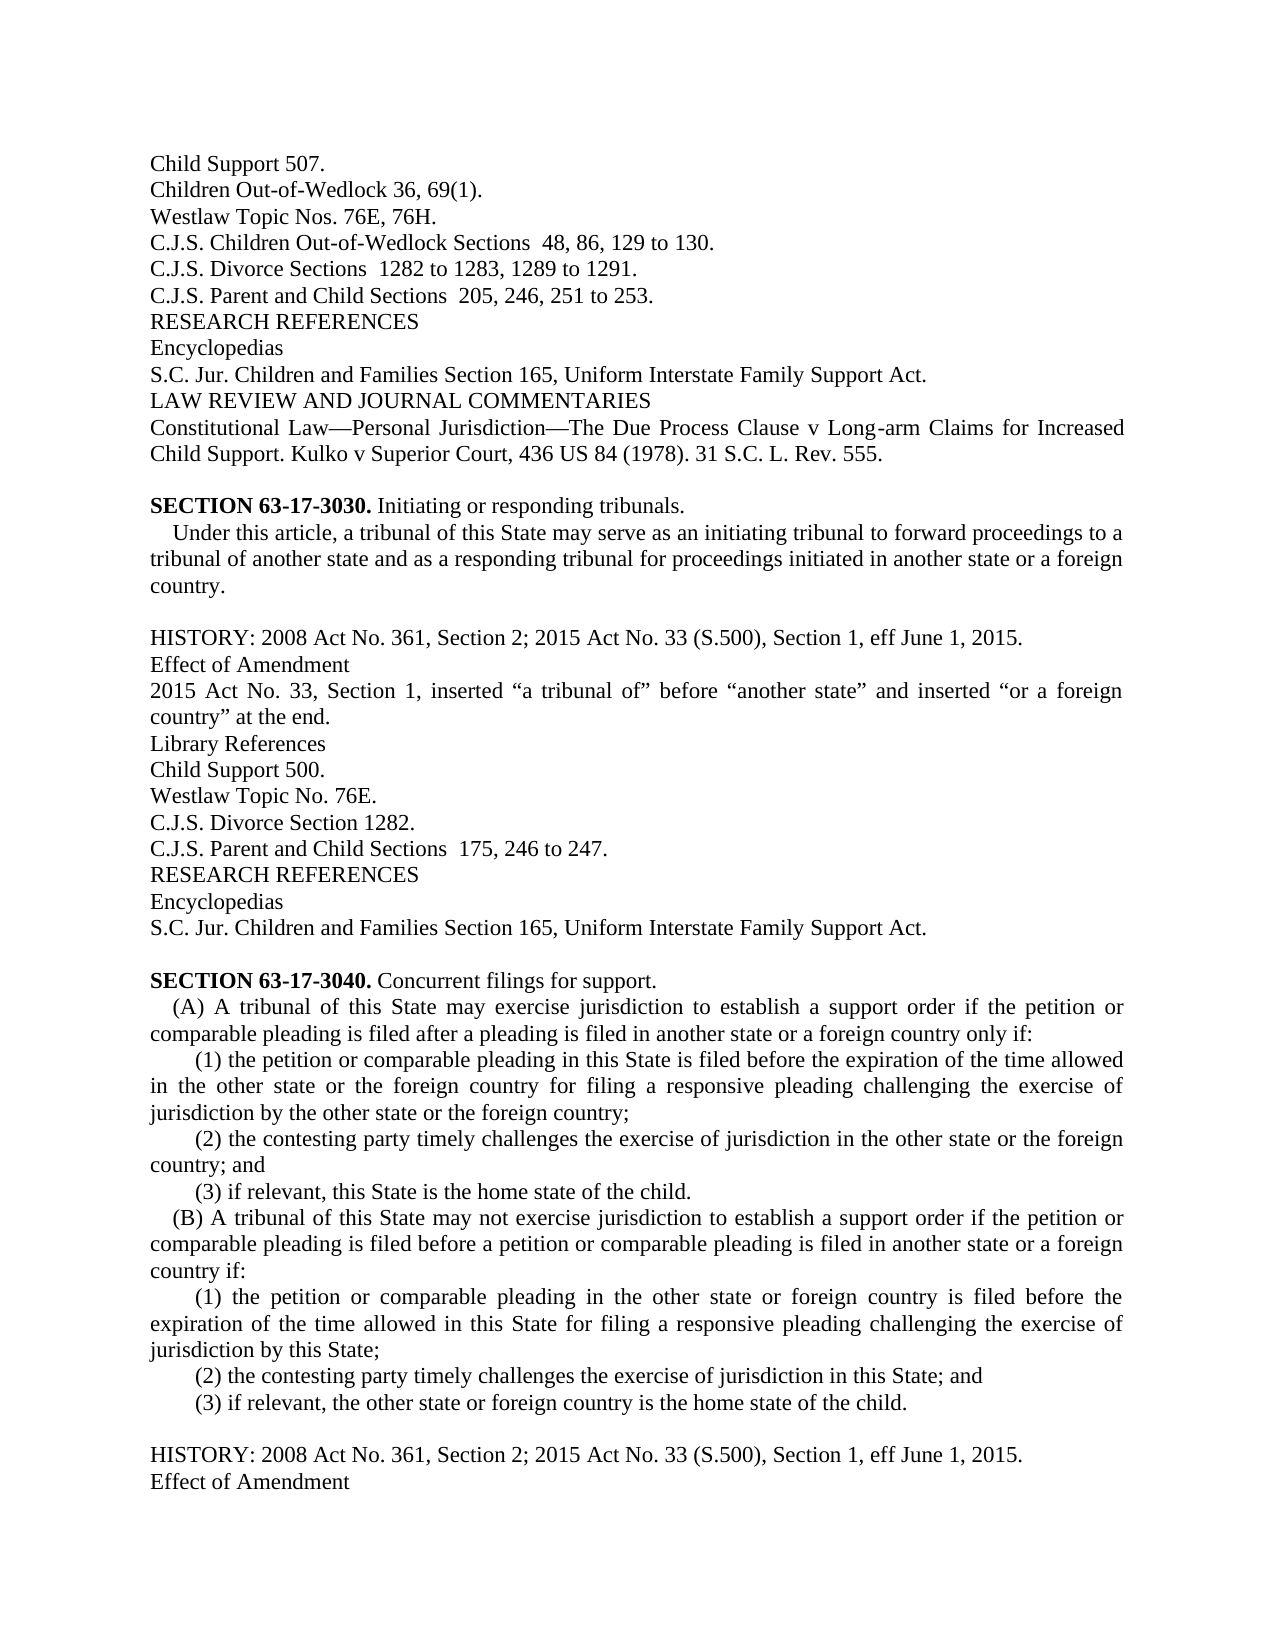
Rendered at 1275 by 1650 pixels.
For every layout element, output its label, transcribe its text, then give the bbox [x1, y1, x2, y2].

text C.J.S. Parent and Child Sections 175, 246 to 247. [150, 835, 1125, 862]
text C.J.S. Divorce Sections 1282 to 1283, 1289 to 1291. [150, 255, 1125, 282]
text Under this article, a tribunal of this State may serve as an initiating tribunal to forward proceedings to a tribunal of another state and as a responding tribunal for proceedings initiated in another state or a foreign country. [150, 519, 1125, 598]
text (2) the contesting party timely challenges the exercise of jurisdiction in this State; and [150, 1362, 1125, 1389]
text C.J.S. Parent and Child Sections 205, 246, 251 to 253. [150, 282, 1125, 308]
text Constitutional Law—Personal Jurisdiction—The Due Process Clause v Long-arm Claims for Increased Child Support. Kulko v Superior Court, 436 US 84 (1978). 31 S.C. L. Rev. 555. [150, 413, 1125, 466]
text LAW REVIEW AND JOURNAL COMMENTARIES [150, 387, 1125, 413]
text HISTORY: 2008 Act No. 361, Section 2; 2015 Act No. 33 (S.500), Section 1, eff June 1, 2015. [150, 624, 1125, 651]
text S.C. Jur. Children and Families Section 165, Uniform Interstate Family Support Act. [150, 914, 1125, 941]
text (A) A tribunal of this State may exercise jurisdiction to establish a support order if the petition or comparable pleading is filed after a pleading is filed in another state or a foreign country only if: [150, 993, 1125, 1046]
text Child Support 500. [150, 756, 1125, 782]
text (B) A tribunal of this State may not exercise jurisdiction to establish a support order if the petition or comparable pleading is filed before a petition or comparable pleading is filed in another state or a foreign country if: [150, 1204, 1125, 1283]
text RESEARCH REFERENCES [150, 308, 1125, 334]
text Westlaw Topic No. 76E. [150, 782, 1125, 809]
text SECTION 63-17-3040. Concurrent filings for support. [150, 967, 1125, 993]
text Effect of Amendment [150, 651, 1125, 677]
text Library References [150, 730, 1125, 756]
text Encyclopedias [150, 334, 1125, 361]
text Westlaw Topic Nos. 76E, 76H. [150, 203, 1125, 229]
text (3) if relevant, this State is the home state of the child. [150, 1178, 1125, 1204]
text (3) if relevant, the other state or foreign country is the home state of the child. [150, 1389, 1125, 1415]
text (1) the petition or comparable pleading in this State is filed before the expiration of the time allowed in the other state or the foreign country for filing a responsive pleading challenging the exercise of jurisdiction by the other state or the foreign country; [150, 1046, 1125, 1125]
text (2) the contesting party timely challenges the exercise of jurisdiction in the other state or the foreign country; and [150, 1125, 1125, 1178]
text 2015 Act No. 33, Section 1, inserted “a tribunal of” before “another state” and inserted “or a foreign country” at the end. [150, 677, 1125, 730]
text Children Out-of-Wedlock 36, 69(1). [150, 176, 1125, 203]
text HISTORY: 2008 Act No. 361, Section 2; 2015 Act No. 33 (S.500), Section 1, eff June 1, 2015. [150, 1441, 1125, 1468]
text (1) the petition or comparable pleading in the other state or foreign country is filed before the expiration of the time allowed in this State for filing a responsive pleading challenging the exercise of jurisdiction by this State; [150, 1283, 1125, 1362]
text Encyclopedias [150, 888, 1125, 914]
text C.J.S. Children Out-of-Wedlock Sections 48, 86, 129 to 130. [150, 229, 1125, 255]
text SECTION 63-17-3030. Initiating or responding tribunals. [150, 493, 1125, 519]
text C.J.S. Divorce Section 1282. [150, 809, 1125, 835]
text RESEARCH REFERENCES [150, 862, 1125, 888]
text Effect of Amendment [150, 1468, 1125, 1494]
text S.C. Jur. Children and Families Section 165, Uniform Interstate Family Support Act. [150, 361, 1125, 387]
text Child Support 507. [150, 150, 1125, 176]
